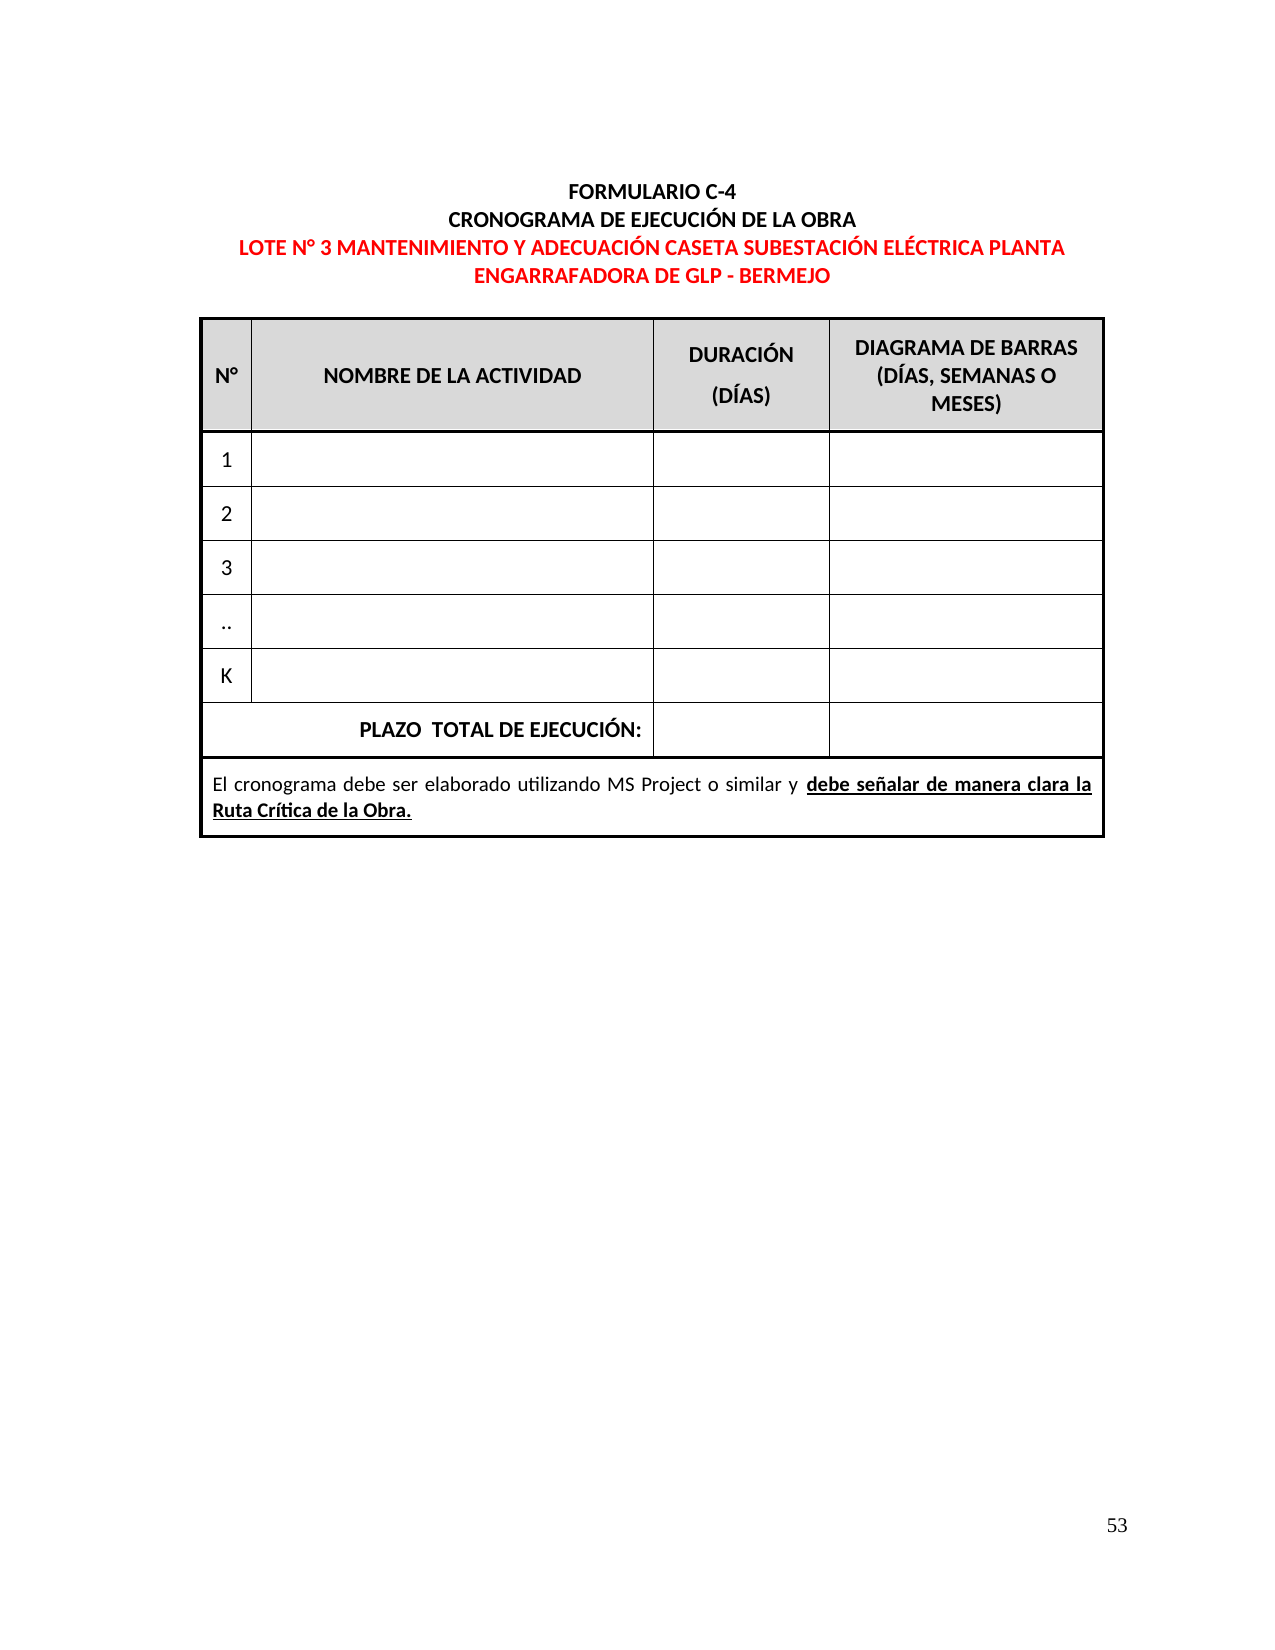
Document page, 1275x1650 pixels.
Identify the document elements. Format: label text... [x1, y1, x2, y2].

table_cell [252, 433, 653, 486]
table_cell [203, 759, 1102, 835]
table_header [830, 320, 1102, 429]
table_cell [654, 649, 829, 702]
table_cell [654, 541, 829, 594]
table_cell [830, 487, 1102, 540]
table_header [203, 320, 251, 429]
text LOTE N° 3 MANTENIMIENTO Y ADECUACIÓN CASETA SUBESTACIÓN ELÉCTRICA PLANTA ENGARRAFADORA DE GLP - BERMEJO [177, 233, 1127, 289]
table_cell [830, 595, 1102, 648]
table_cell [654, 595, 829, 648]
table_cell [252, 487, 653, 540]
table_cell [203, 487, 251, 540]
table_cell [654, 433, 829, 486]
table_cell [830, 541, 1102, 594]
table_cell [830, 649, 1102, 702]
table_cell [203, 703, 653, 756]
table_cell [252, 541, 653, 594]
text CRONOGRAMA DE EJECUCIÓN DE LA OBRA [177, 205, 1127, 233]
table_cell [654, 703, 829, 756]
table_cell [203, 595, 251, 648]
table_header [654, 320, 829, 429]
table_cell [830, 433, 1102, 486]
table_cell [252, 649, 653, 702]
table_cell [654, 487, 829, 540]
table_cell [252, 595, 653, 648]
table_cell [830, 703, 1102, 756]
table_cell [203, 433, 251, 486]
text FORMULARIO C-4 [177, 177, 1127, 205]
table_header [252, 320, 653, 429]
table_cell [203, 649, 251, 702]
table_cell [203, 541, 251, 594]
